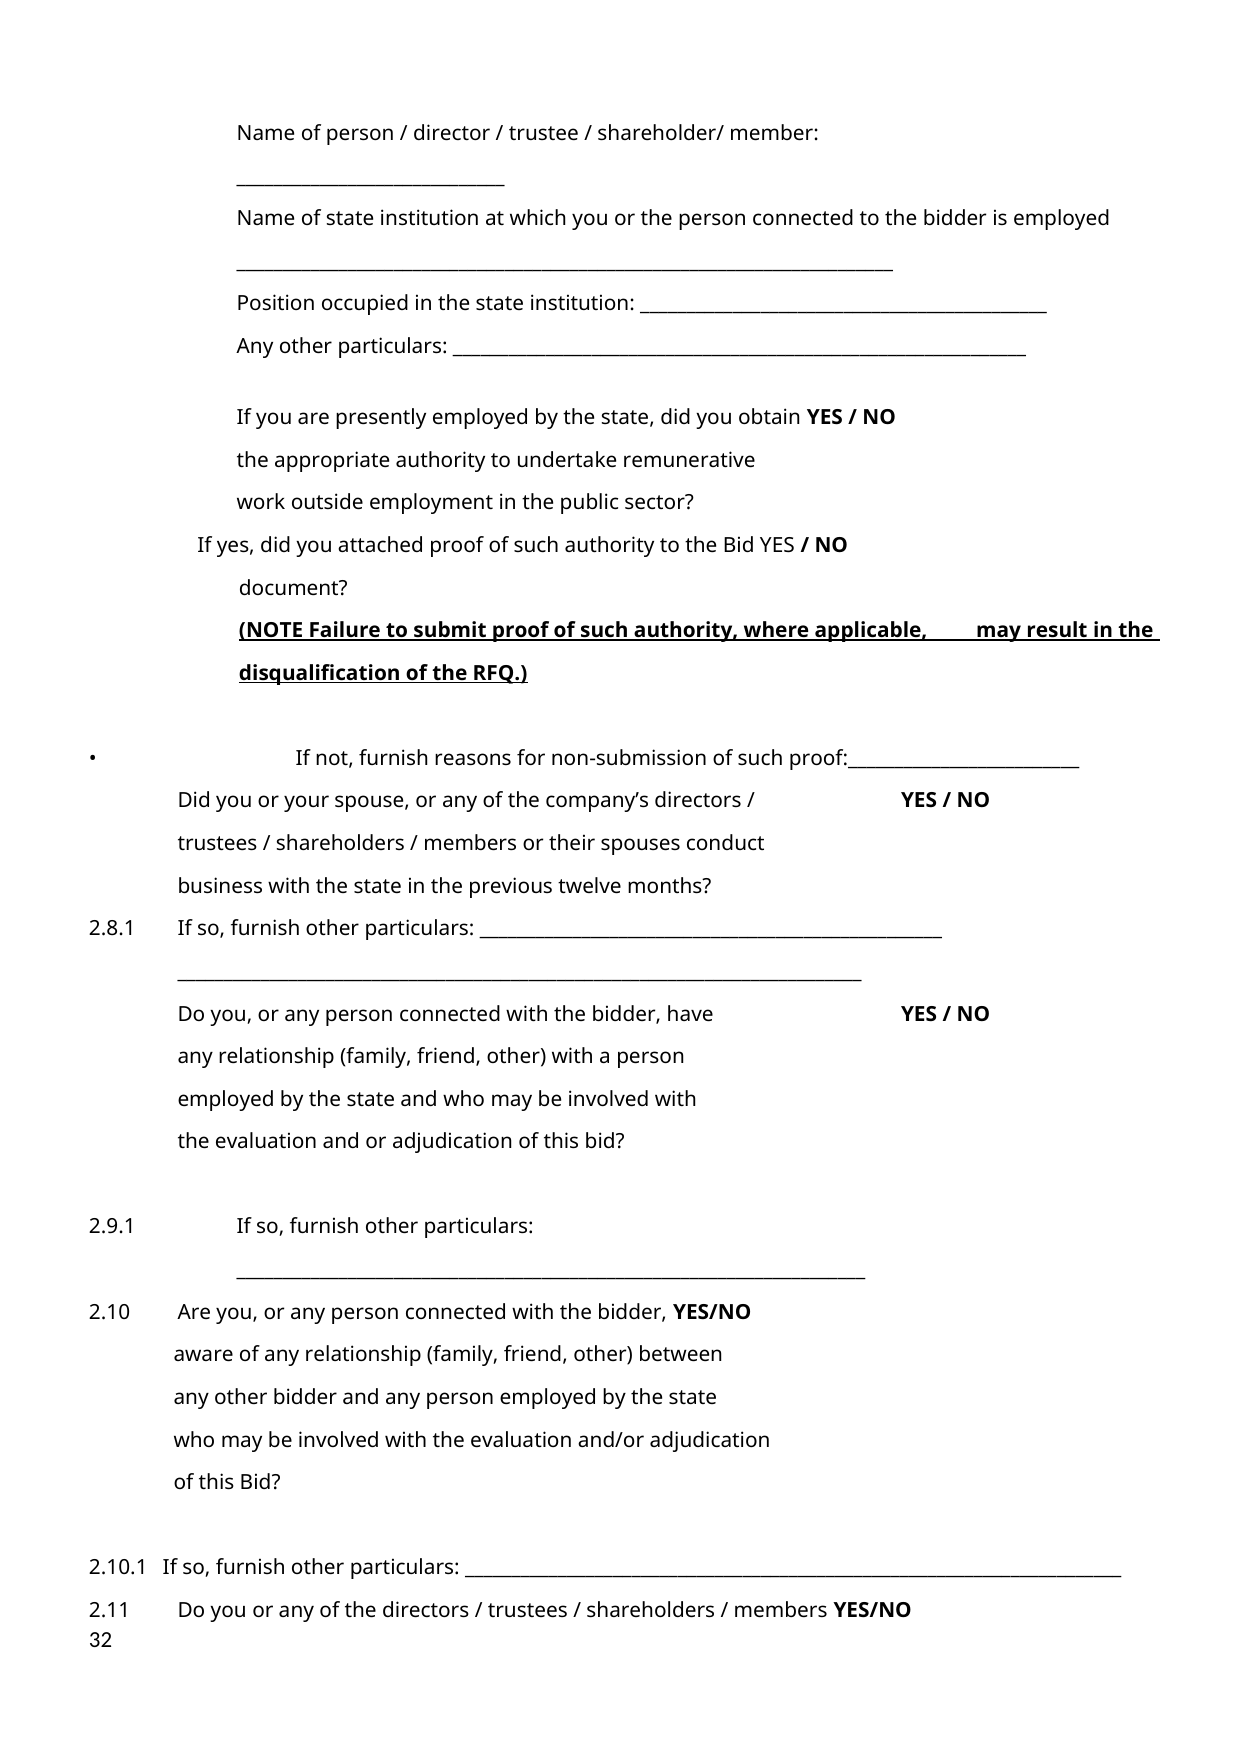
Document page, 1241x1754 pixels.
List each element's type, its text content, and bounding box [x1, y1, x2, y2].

text business with the state in the previous twelve months? [177, 871, 1166, 899]
text aware of any relationship (family, friend, other) between [162, 1339, 1166, 1368]
text _______________________________________________________________________ [236, 246, 1166, 274]
text 2.11 Do you or any of the directors / trustees / shareholders / members YES/NO [89, 1595, 1166, 1623]
text If you are presently employed by the state, did you obtain YES / NO [236, 402, 1166, 431]
text 2.10.1 If so, furnish other particulars: _______________________________________________________________________ [89, 1552, 1166, 1581]
text Name of person / director / trustee / shareholder/ member: [236, 118, 1166, 147]
list If not, furnish reasons for non-submission of such proof:_________________________ [89, 743, 1166, 771]
text Name of state institution at which you or the person connected to the bidder is employed [236, 203, 1166, 232]
text of this Bid? [162, 1467, 1166, 1496]
text Did you or your spouse, or any of the company’s directors / YES / NO [177, 786, 1166, 814]
text employed by the state and who may be involved with [177, 1084, 1166, 1112]
text 2.9.1 If so, furnish other particulars: ____________________________________________________________________ [89, 1212, 1166, 1283]
text If yes, did you attached proof of such authority to the Bid YES / NO [89, 530, 1166, 558]
text Position occupied in the state institution: ____________________________________________ [236, 288, 1166, 317]
text the appropriate authority to undertake remunerative [236, 445, 1166, 473]
text 2.10 Are you, or any person connected with the bidder, YES/NO [89, 1297, 1166, 1325]
text 2.8.1 If so, furnish other particulars: __________________________________________________ [89, 913, 1166, 942]
text trustees / shareholders / members or their spouses conduct [177, 828, 1166, 857]
text (NOTE Failure to submit proof of such authority, where applicable, may result in the disqualification of the RFQ.) [239, 615, 1166, 686]
text Do you, or any person connected with the bidder, have YES / NO [177, 999, 1166, 1027]
text __________________________________________________________________________ [177, 956, 1166, 984]
text work outside employment in the public sector? [236, 487, 1166, 516]
text document? [164, 573, 1166, 601]
text who may be involved with the evaluation and/or adjudication [162, 1425, 1166, 1453]
text Any other particulars: ______________________________________________________________ [236, 331, 1166, 359]
text the evaluation and or adjudication of this bid? [177, 1126, 1166, 1155]
text any other bidder and any person employed by the state [162, 1382, 1166, 1411]
text any relationship (family, friend, other) with a person [177, 1041, 1166, 1070]
text _____________________________ [236, 161, 1166, 189]
